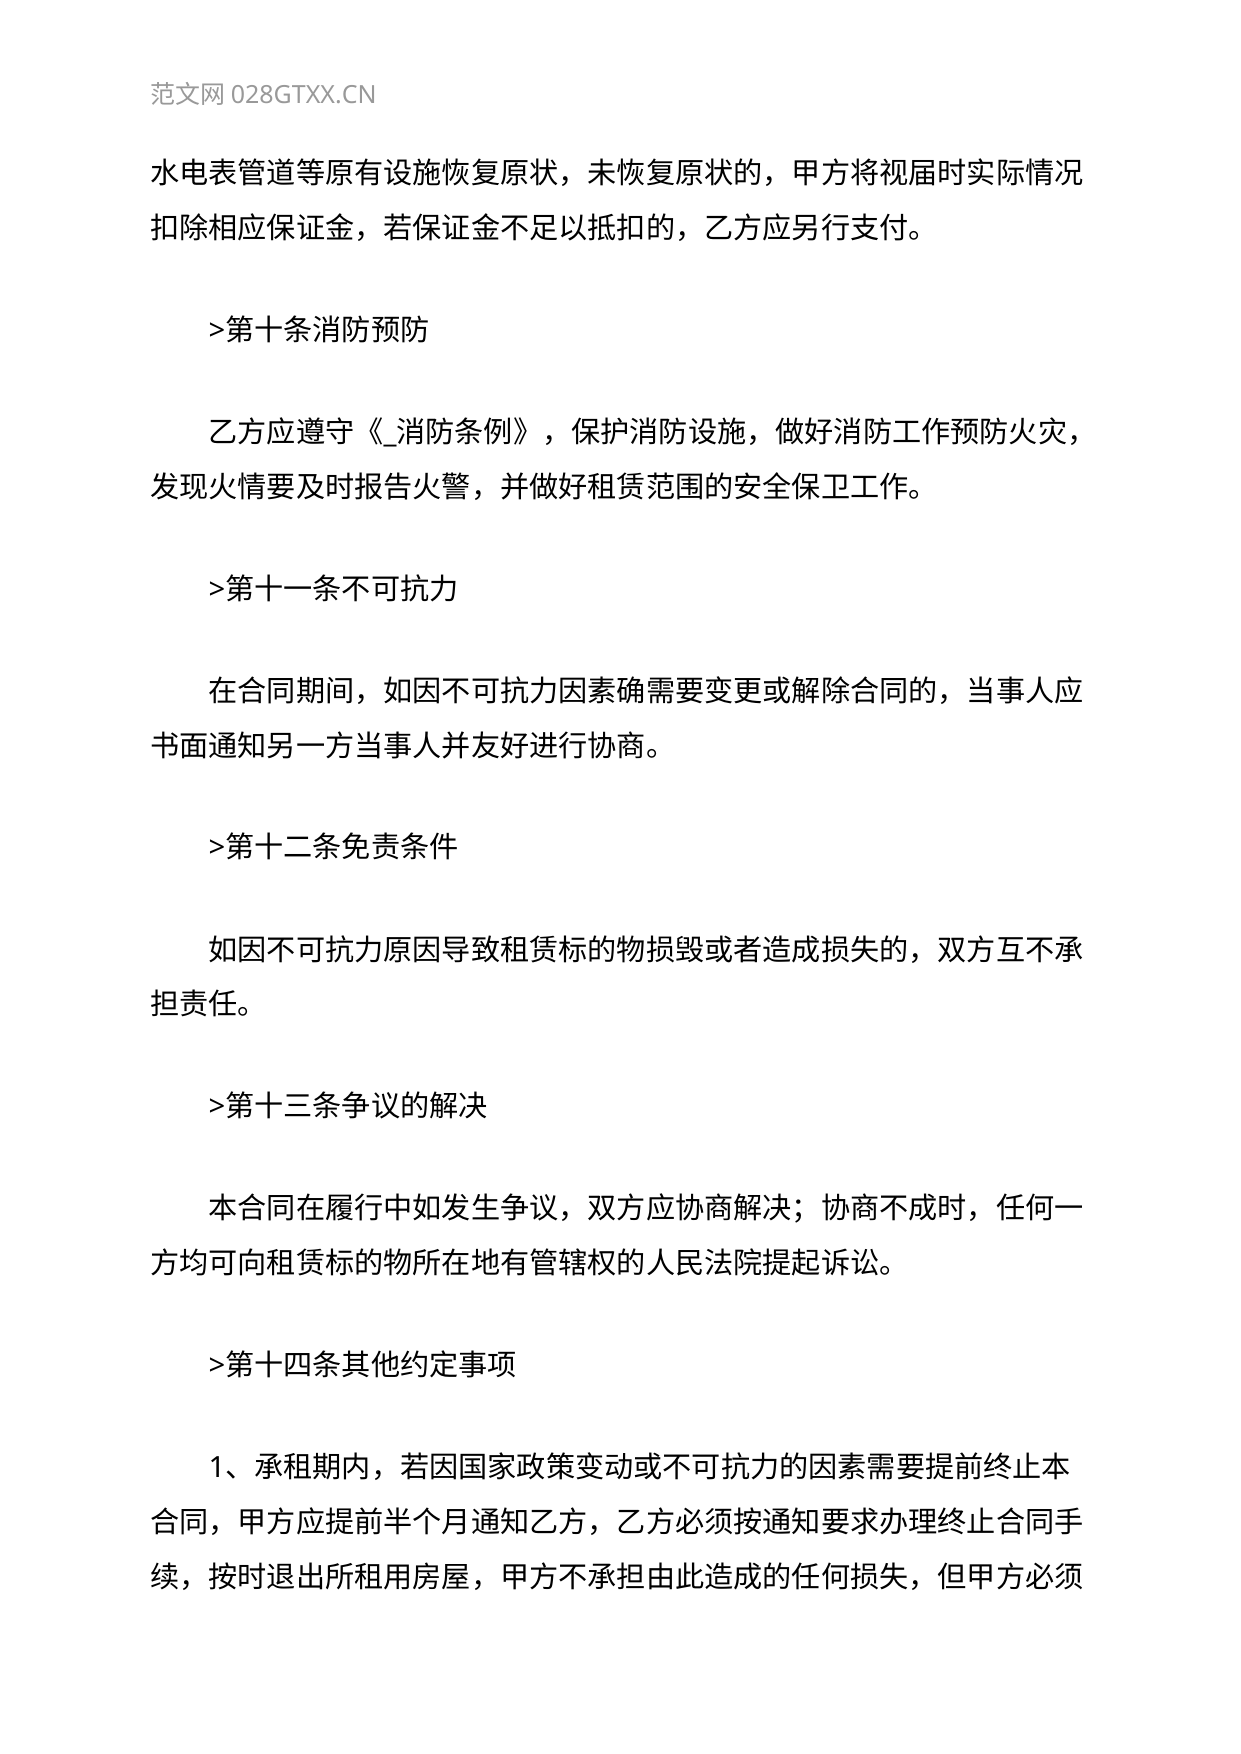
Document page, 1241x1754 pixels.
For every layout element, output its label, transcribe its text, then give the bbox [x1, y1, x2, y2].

text >第十一条不可抗力 [150, 565, 1090, 608]
text >第十四条其他约定事项 [150, 1341, 1090, 1384]
text 如因不可抗力原因导致租赁标的物损毁或者造成损失的，双方互不承担责任。 [150, 926, 1090, 1023]
text 本合同在履行中如发生争议，双方应协商解决；协商不成时，任何一方均可向租赁标的物所在地有管辖权的人民法院提起诉讼。 [150, 1185, 1090, 1282]
text 乙方应遵守《_消防条例》，保护消防设施，做好消防工作预防火灾，发现火情要及时报告火警，并做好租赁范围的安全保卫工作。 [150, 409, 1090, 506]
text 在合同期间，如因不可抗力因素确需要变更或解除合同的，当事人应书面通知另一方当事人并友好进行协商。 [150, 667, 1090, 764]
text >第十二条免责条件 [150, 824, 1090, 866]
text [150, 1443, 1090, 1596]
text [150, 150, 1090, 247]
text >第十条消防预防 [150, 307, 1090, 349]
text >第十三条争议的解决 [150, 1083, 1090, 1125]
